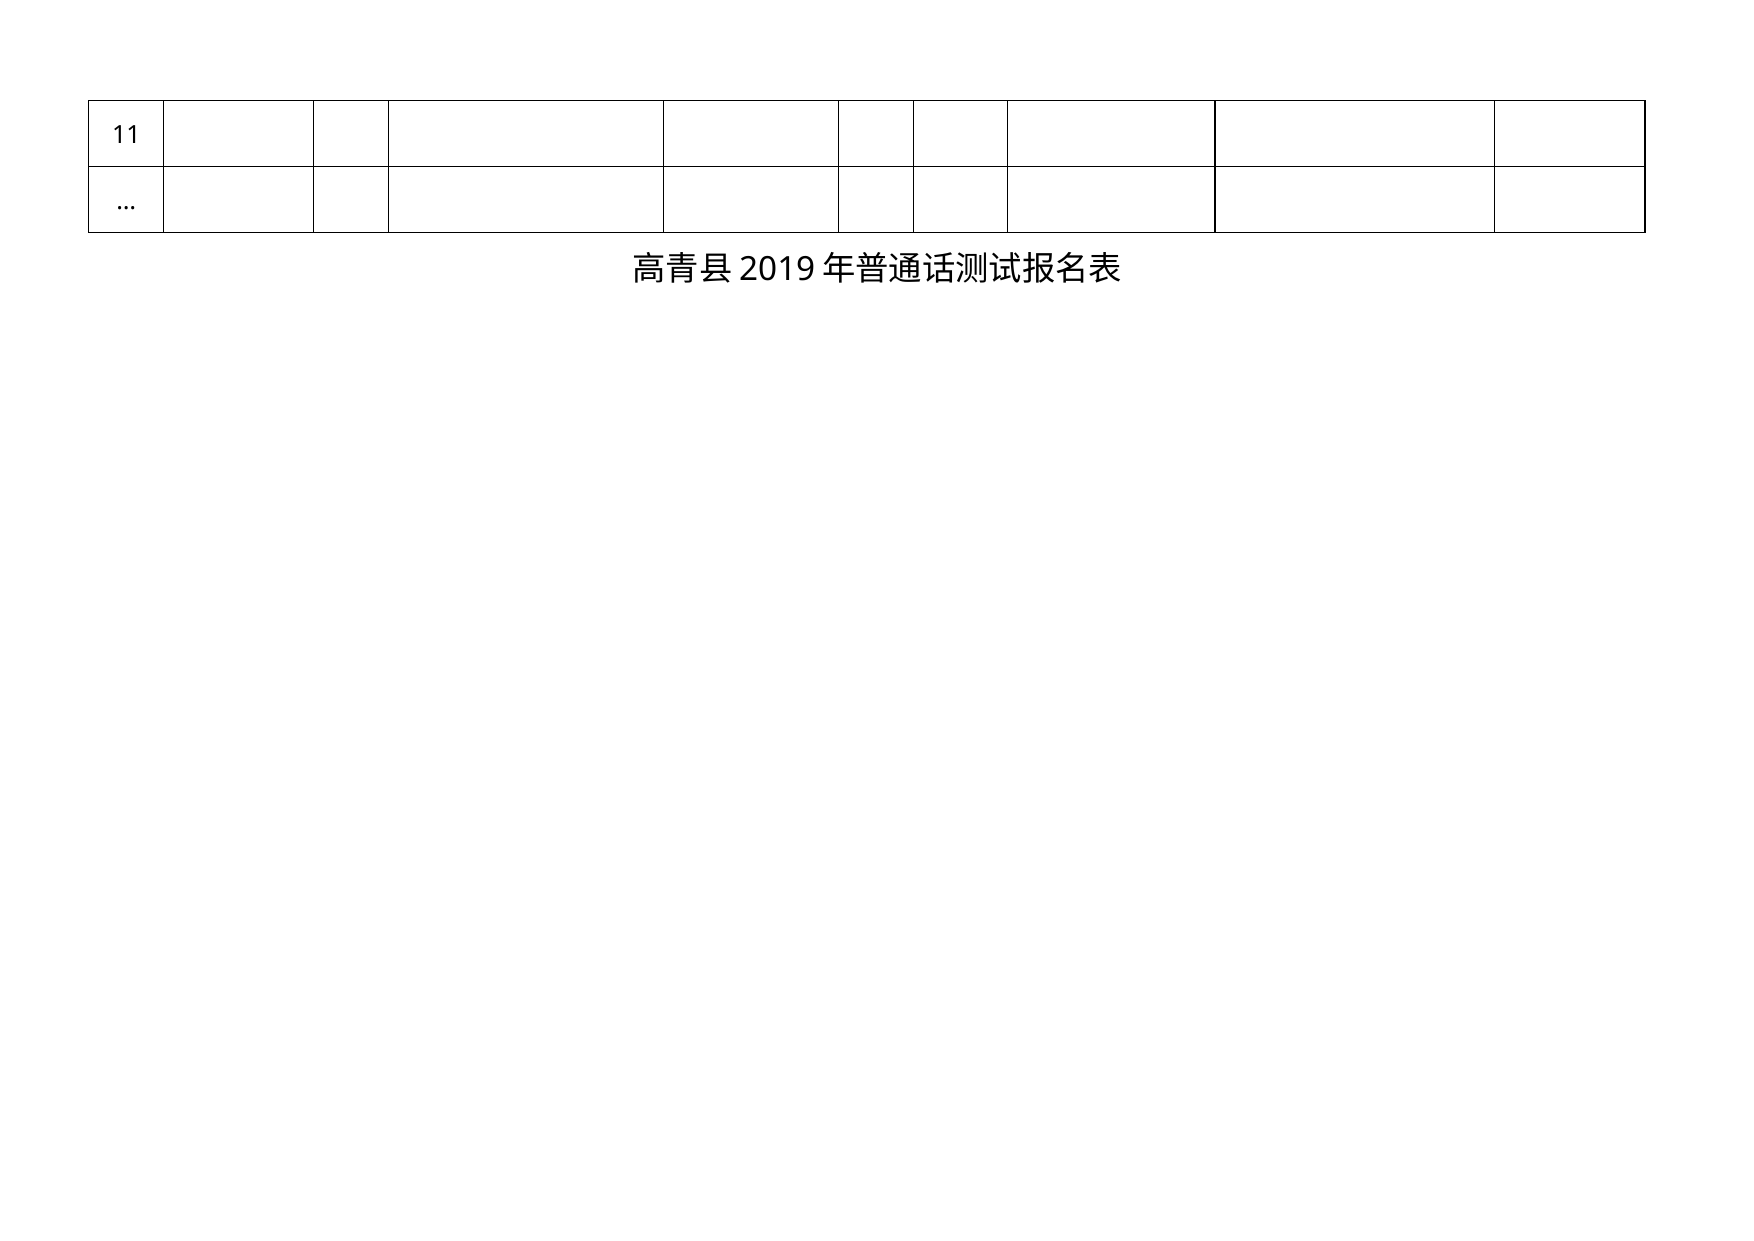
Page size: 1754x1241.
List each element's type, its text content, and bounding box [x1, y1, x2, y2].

table_cell [314, 167, 388, 232]
table_cell [664, 101, 838, 166]
table_cell … [89, 167, 163, 232]
table_cell [1008, 101, 1214, 166]
table_cell [1216, 101, 1494, 166]
table_cell [914, 101, 1007, 166]
table_cell [1495, 101, 1644, 166]
text 高青县2019年普通话测试报名表 [89, 233, 1665, 298]
table_cell [1008, 167, 1214, 232]
table_cell [914, 167, 1007, 232]
table_cell [314, 101, 388, 166]
table_cell [839, 167, 913, 232]
table_cell [389, 167, 663, 232]
table_cell [164, 101, 313, 166]
table_cell [389, 101, 663, 166]
table_cell [1216, 167, 1494, 232]
table_cell [839, 101, 913, 166]
table_cell [664, 167, 838, 232]
table_cell [1495, 167, 1644, 232]
table_cell [164, 167, 313, 232]
table_cell 11 [89, 101, 163, 166]
